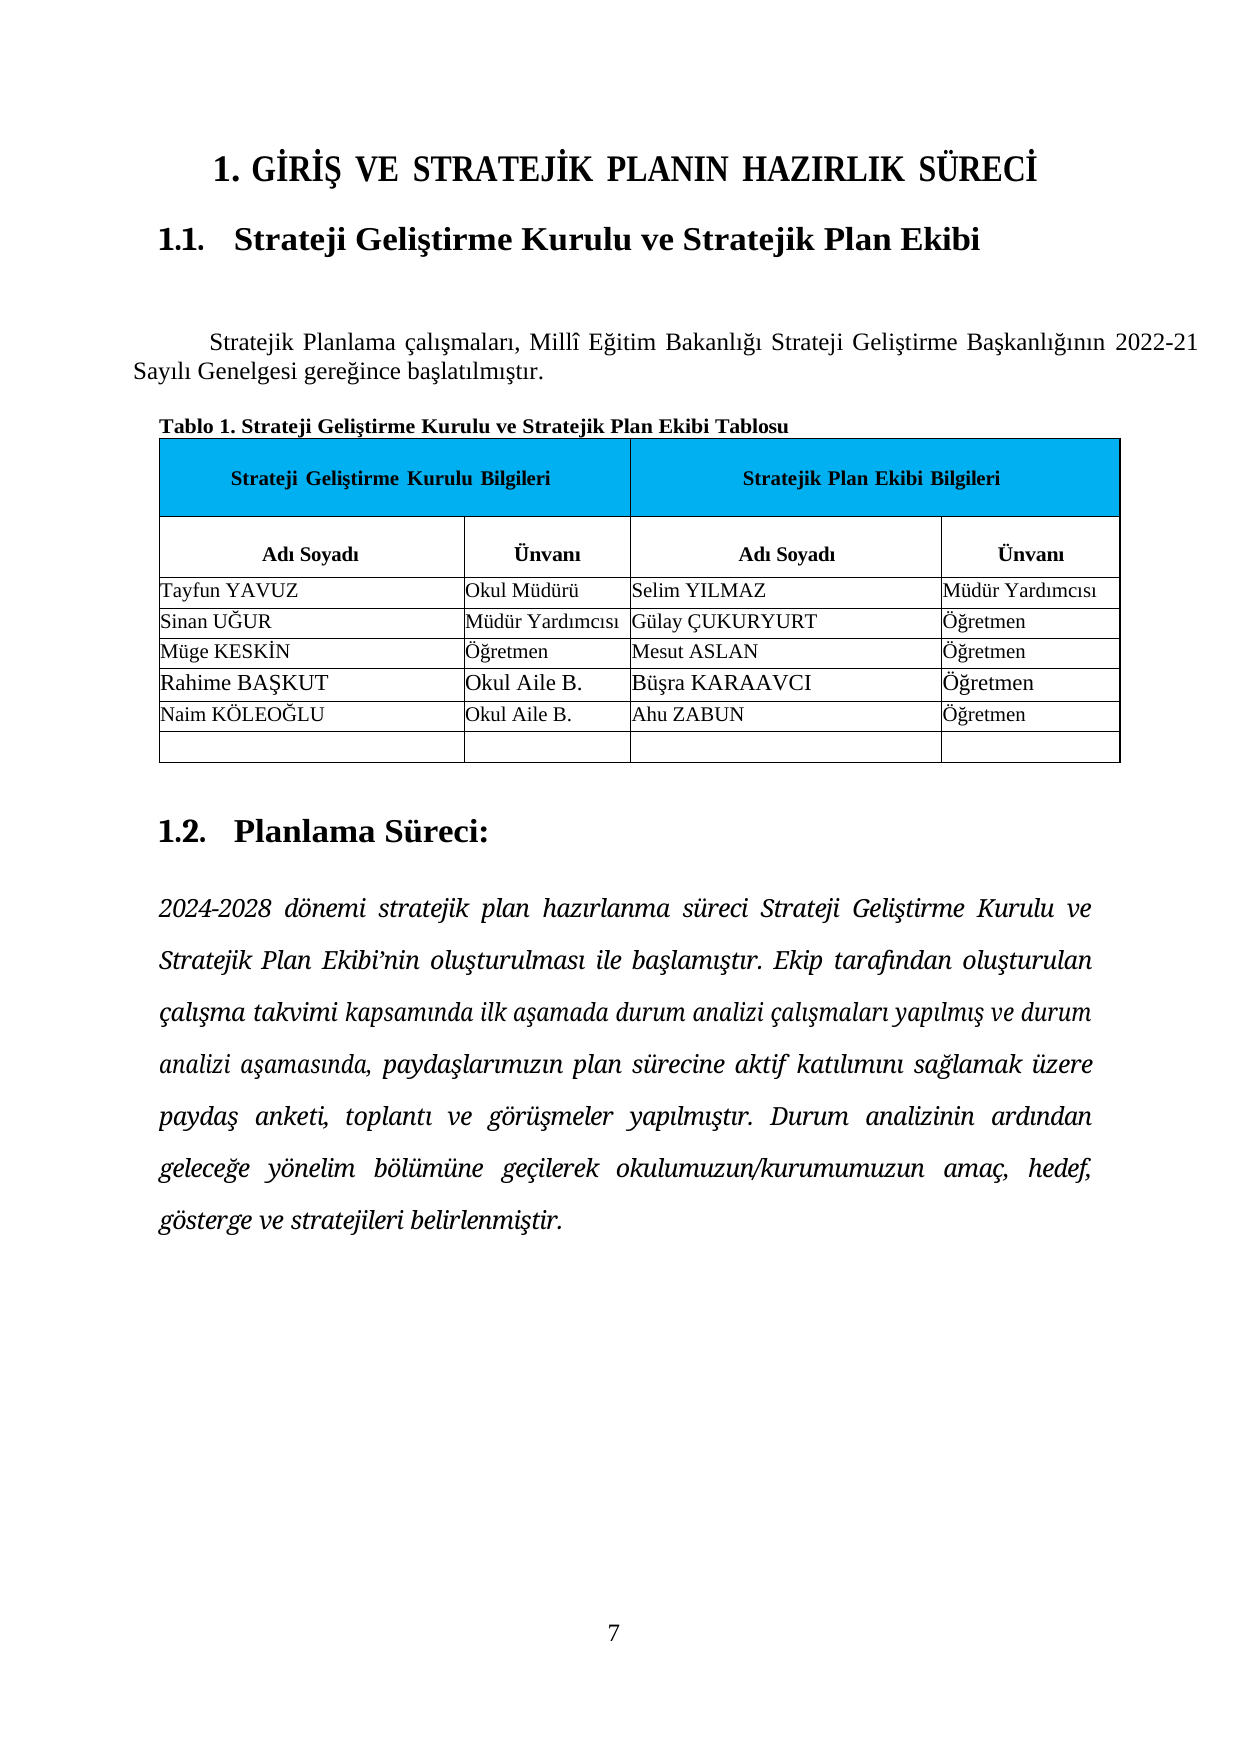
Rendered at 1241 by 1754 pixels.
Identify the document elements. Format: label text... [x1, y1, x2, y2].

table_cell Büşra KARAAVCI [631, 669, 941, 701]
table_cell [160, 732, 464, 762]
table_cell [631, 732, 941, 762]
table_cell Öğretmen [942, 639, 1119, 668]
table_cell Öğretmen [465, 639, 630, 668]
table_cell Tayfun YAVUZ [160, 578, 464, 607]
table_cell Rahime BAŞKUT [160, 669, 464, 701]
text Tablo 1. Strateji Geliştirme Kurulu ve Stratejik Plan Ekibi Tablosu [159, 414, 1198, 438]
table_cell [942, 732, 1119, 762]
table_cell Okul Aile B. [465, 702, 630, 731]
table_cell Ünvanı [942, 517, 1119, 577]
table_cell Ünvanı [465, 517, 630, 577]
table_cell Öğretmen [942, 669, 1119, 701]
table_cell Ahu ZABUN [631, 702, 941, 731]
table_header Strateji Geliştirme Kurulu Bilgileri [160, 439, 630, 516]
text Stratejik Planlama çalışmaları, Millî Eğitim Bakanlığı Strateji Geliştirme Başkanlığının 2022-21 Sayılı Genelgesi gereğince başlatılmıştır. [133, 327, 1198, 384]
table_cell Gülay ÇUKURYURT [631, 609, 941, 638]
subtitle Planlama Süreci: [159, 812, 1198, 851]
table_cell Müdür Yardımcısı [465, 609, 630, 638]
text 2024-2028 dönemi stratejik plan hazırlanma süreci Strateji Geliştirme Kurulu ve Stratejik Plan Ekibi’nin oluşturulması ile başlamıştır. Ekip tarafından oluşturulan çalışma takvimi kapsamında ilk aşamada durum analizi çalışmaları yapılmış ve durum analizi aşamasında, paydaşlarımızın plan sürecine aktif katılımını sağlamak üzere paydaş anketi, toplantı ve görüşmeler yapılmıştır. Durum analizinin ardından geleceğe yönelim bölümüne geçilerek okulumuzun/kurumumuzun amaç, hedef, gösterge ve stratejileri belirlenmiştir. [159, 890, 1093, 1237]
table_cell Naim KÖLEOĞLU [160, 702, 464, 731]
table_cell Öğretmen [942, 609, 1119, 638]
subtitle GİRİŞ VE STRATEJİK PLANIN HAZIRLIK SÜRECİ [212, 146, 1198, 189]
table_cell Öğretmen [942, 702, 1119, 731]
table_cell Sinan UĞUR [160, 609, 464, 638]
table_cell Adı Soyadı [631, 517, 941, 577]
table_cell Okul Müdürü [465, 578, 630, 607]
table_cell Selim YILMAZ [631, 578, 941, 607]
table_cell Adı Soyadı [160, 517, 464, 577]
table_cell Müdür Yardımcısı [942, 578, 1119, 607]
table_header Stratejik Plan Ekibi Bilgileri [631, 439, 1119, 516]
table_cell [465, 732, 630, 762]
table_cell Okul Aile B. [465, 669, 630, 701]
table_cell Müge KESKİN [160, 639, 464, 668]
subtitle Strateji Geliştirme Kurulu ve Stratejik Plan Ekibi [159, 219, 1198, 258]
table_cell Mesut ASLAN [631, 639, 941, 668]
